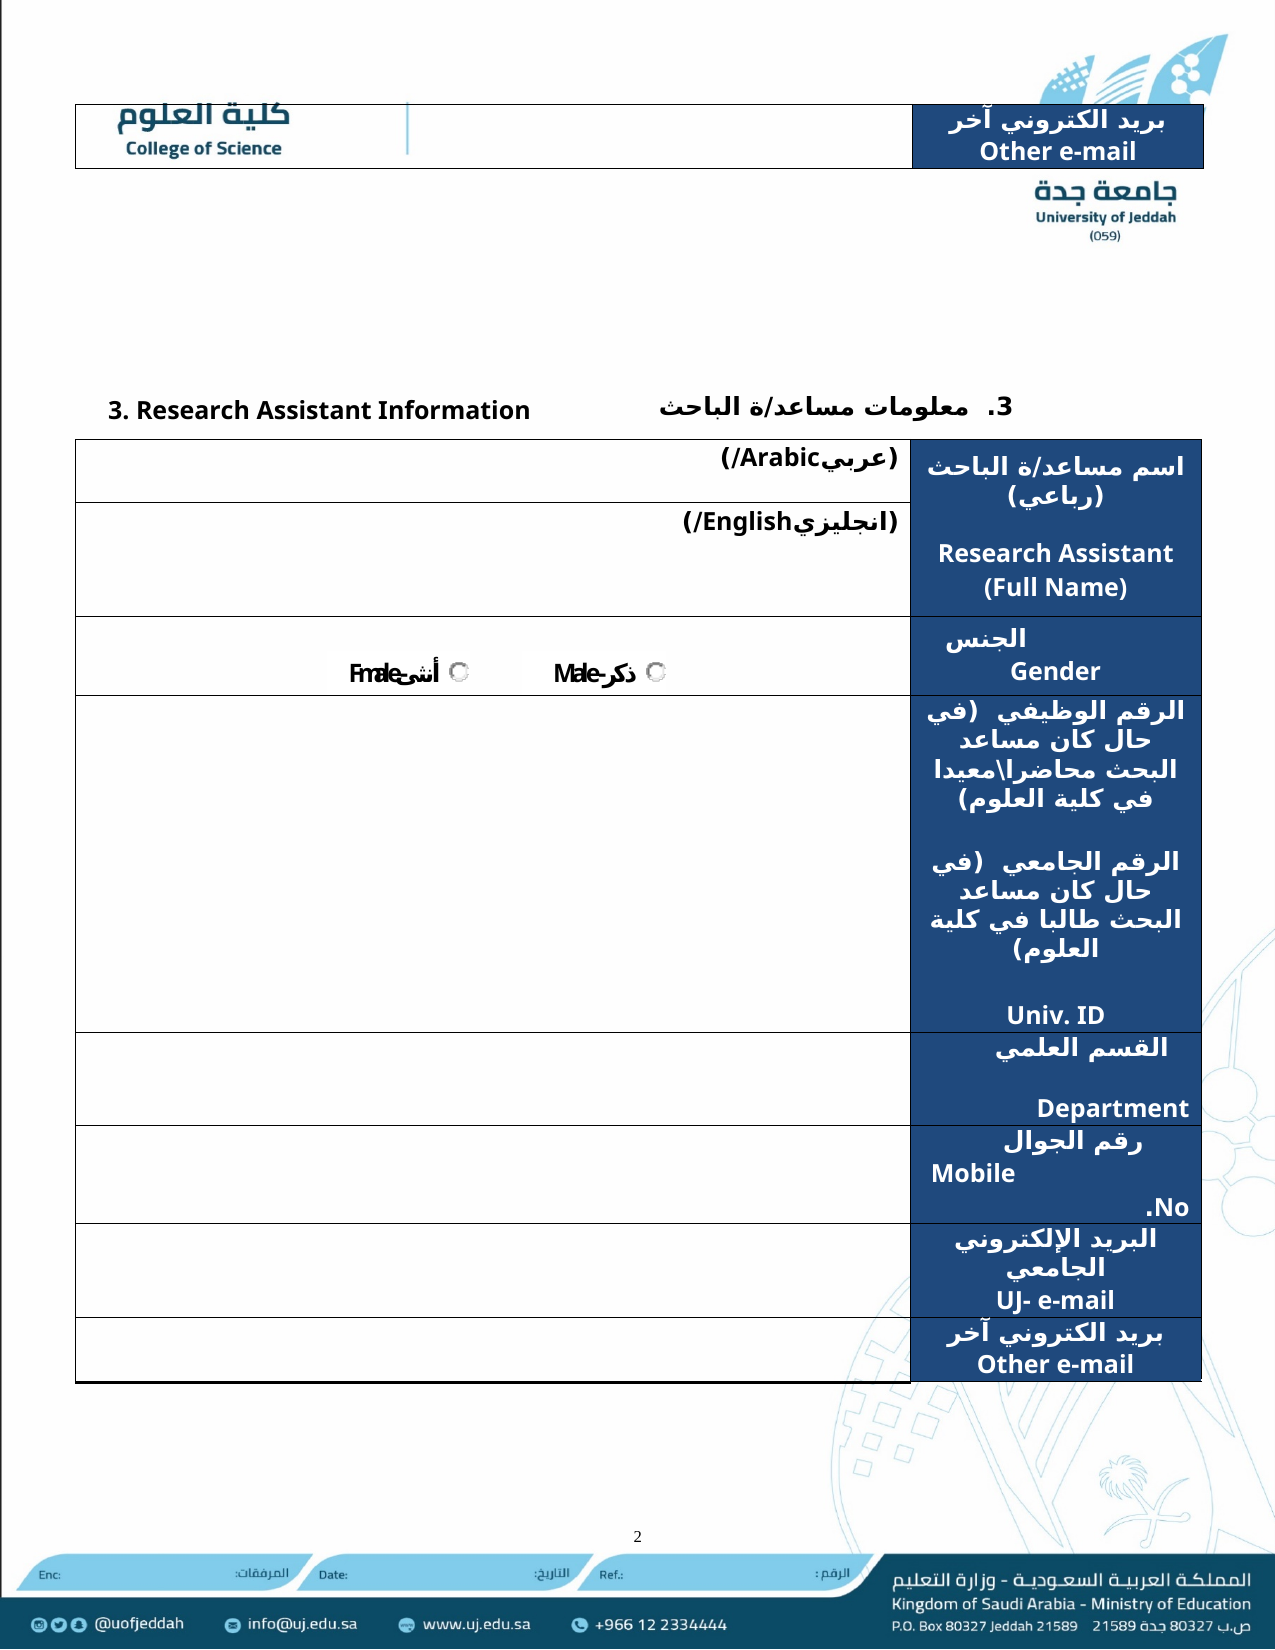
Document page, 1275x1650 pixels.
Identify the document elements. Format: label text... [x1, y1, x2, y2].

table_cell [76, 696, 910, 1032]
table_cell [76, 1318, 910, 1381]
table_header 3. معلومات مساعد/ة الباحث [642, 380, 1025, 439]
table_cell [76, 1224, 910, 1317]
table_cell [76, 1126, 910, 1223]
table_cell [76, 1033, 910, 1125]
picture [0, 0, 1275, 1649]
table_header (عربيArabic/) [76, 440, 910, 502]
table_header اسم مساعد/ة الباحث (رباعي) Research Assistant (Full Name) [911, 440, 1201, 616]
table_cell الجنس Gender [911, 617, 1201, 695]
table_cell [76, 105, 912, 168]
table_header 3. Research Assistant Information [97, 380, 642, 439]
table_cell القسم العلمي Department [911, 1033, 1201, 1125]
table_cell (انجليزيEnglish/) [76, 503, 910, 616]
table_cell رقم الجوال Mobile No. [911, 1126, 1201, 1223]
table_cell الرقم الوظيفي (في حال كان مساعد البحث محاضرا\معيدا في كلية العلوم) الرقم الجامعي (في حال كان مساعد البحث طالبا في كلية العلوم) Univ. ID [911, 696, 1201, 1032]
table_cell البريد الإلكتروني الجامعي UJ- e-mail [911, 1224, 1201, 1317]
table_cell بريد الكتروني آخر Other e-mail [913, 105, 1203, 168]
table_cell [76, 617, 910, 695]
table_cell بريد الكتروني آخر Other e-mail [911, 1318, 1201, 1381]
